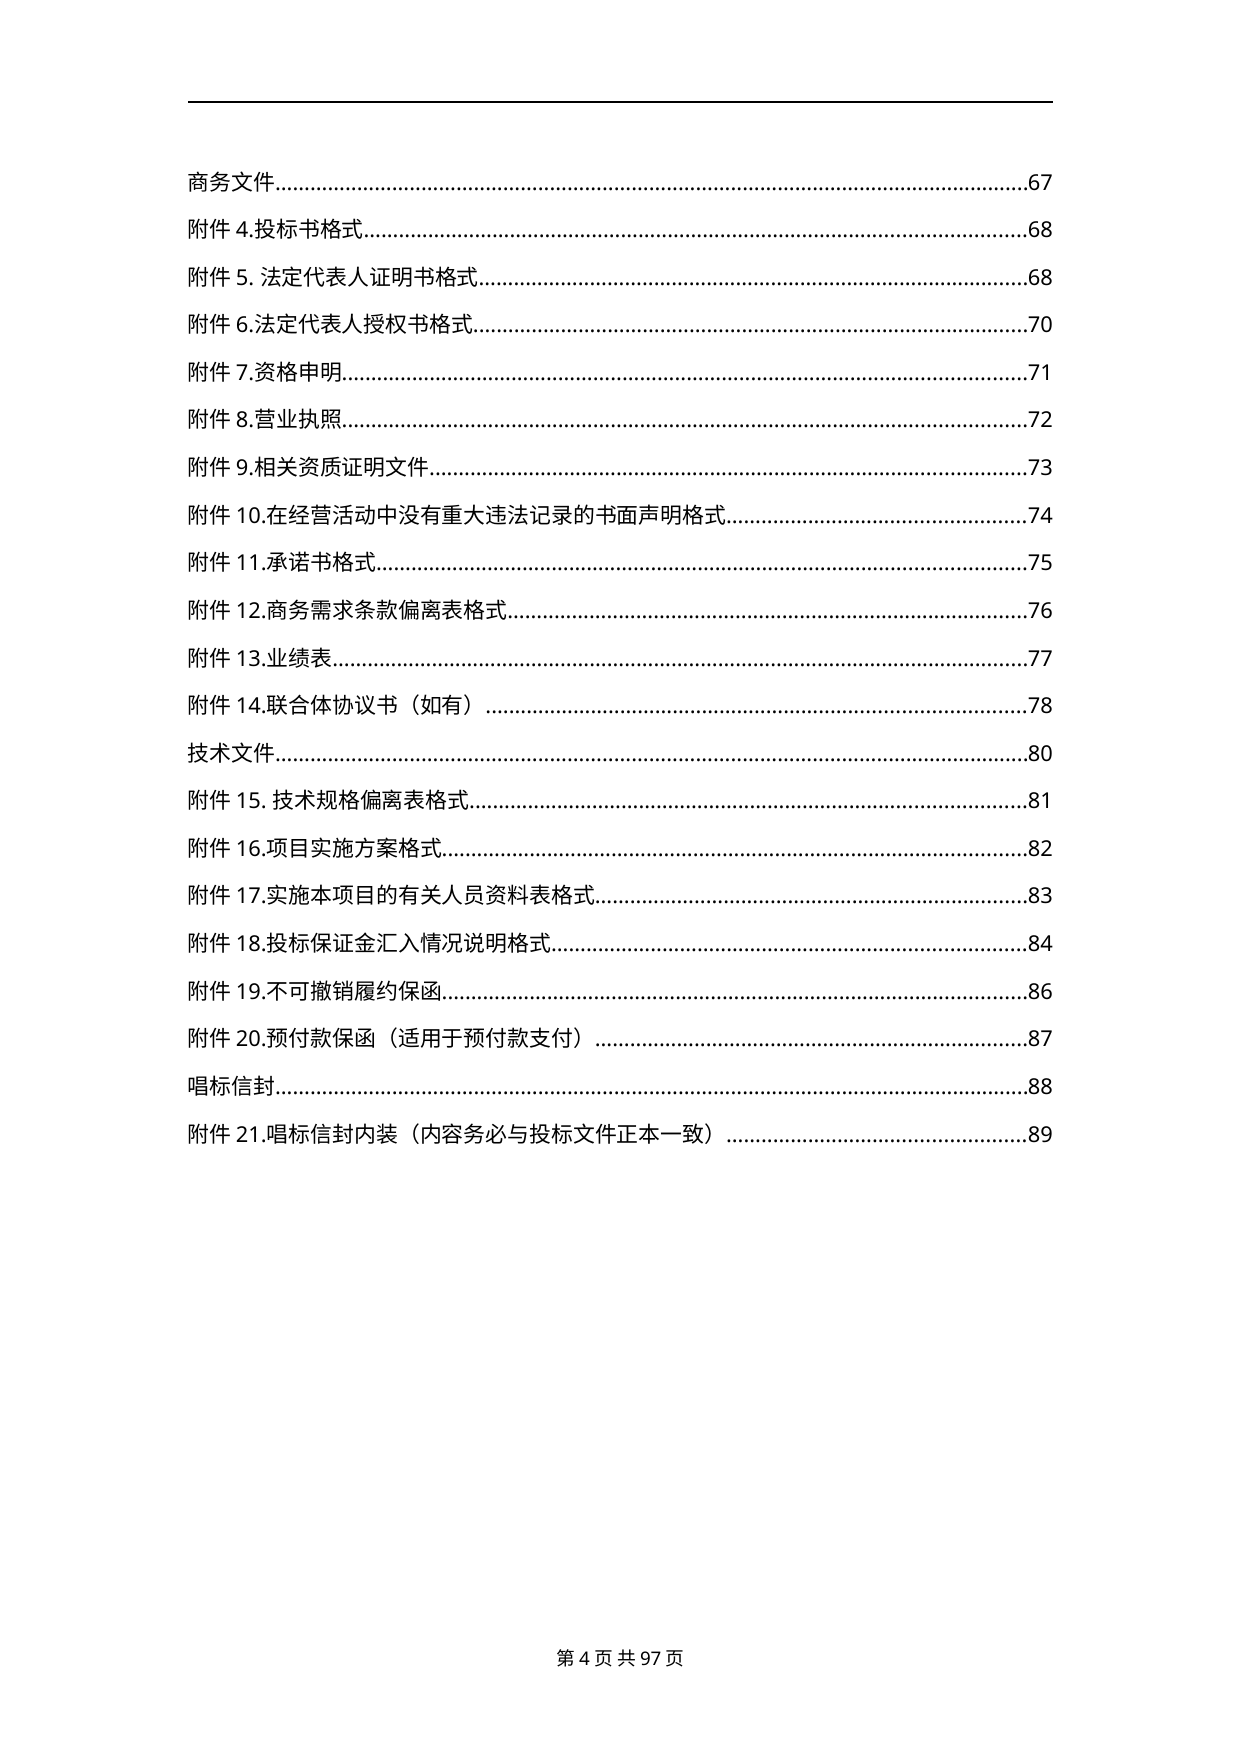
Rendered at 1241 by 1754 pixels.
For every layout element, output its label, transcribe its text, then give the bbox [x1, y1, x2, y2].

text 附件15. 技术规格偏离表格式 81 [187, 783, 1053, 815]
text 唱标信封 88 [187, 1069, 1053, 1101]
text 附件20.预付款保函（适用于预付款支付） 87 [187, 1021, 1053, 1053]
text 附件10.在经营活动中没有重大违法记录的书面声明格式 74 [187, 498, 1053, 529]
text 附件9.相关资质证明文件 73 [187, 450, 1053, 482]
text 附件21.唱标信封内装（内容务必与投标文件正本一致） 89 [187, 1117, 1053, 1148]
text 技术文件 80 [187, 736, 1053, 767]
text 附件4.投标书格式 68 [187, 212, 1053, 244]
text 商务文件 67 [187, 164, 1053, 196]
text 附件18.投标保证金汇入情况说明格式 84 [187, 926, 1053, 958]
text 附件8.营业执照 72 [187, 402, 1053, 434]
text 附件14.联合体协议书（如有） 78 [187, 688, 1053, 720]
text 附件19.不可撤销履约保函 86 [187, 974, 1053, 1006]
text 附件6.法定代表人授权书格式 70 [187, 307, 1053, 339]
text 附件16.项目实施方案格式 82 [187, 831, 1053, 863]
text 附件11.承诺书格式 75 [187, 545, 1053, 577]
text 附件12.商务需求条款偏离表格式 76 [187, 593, 1053, 625]
text 附件5. 法定代表人证明书格式 68 [187, 260, 1053, 291]
text 附件17.实施本项目的有关人员资料表格式 83 [187, 878, 1053, 910]
text 附件13.业绩表 77 [187, 641, 1053, 672]
text 附件7.资格申明 71 [187, 355, 1053, 387]
